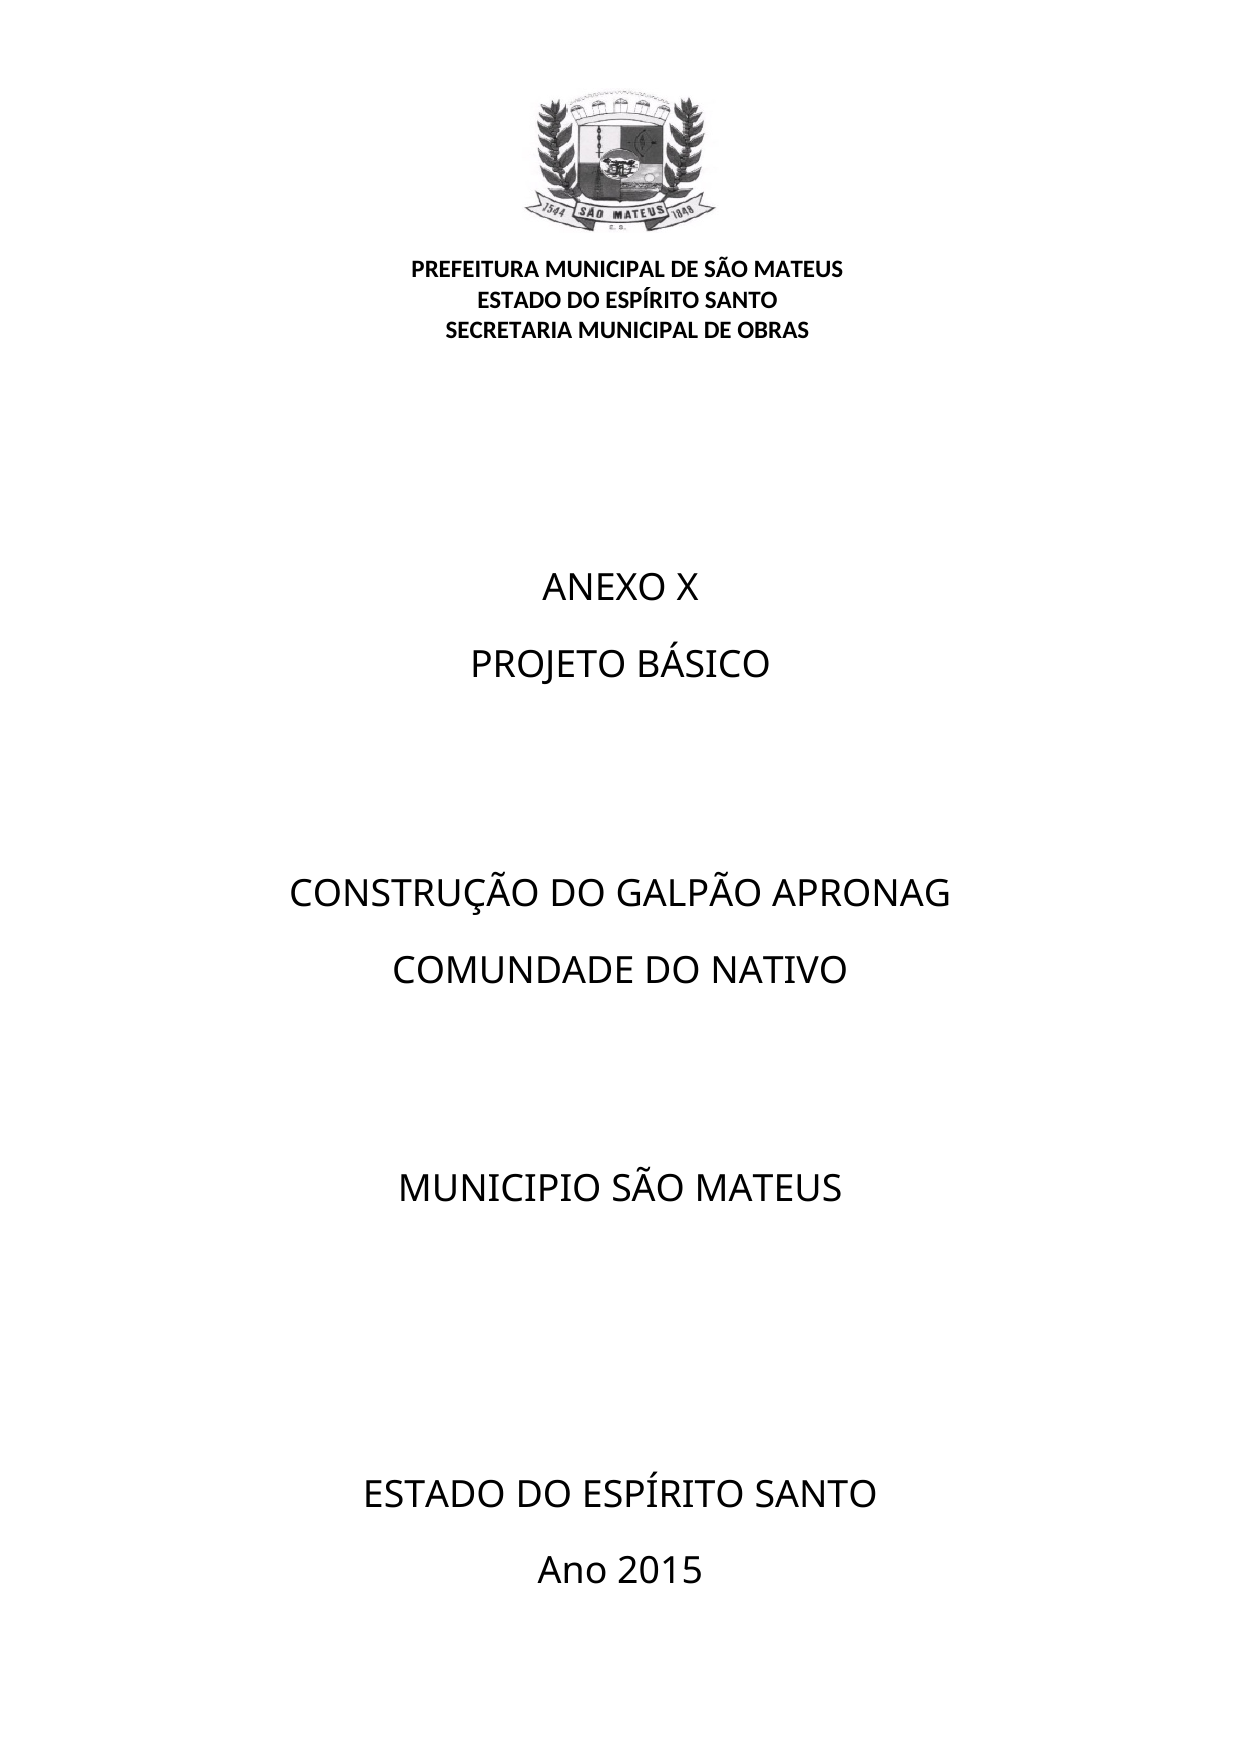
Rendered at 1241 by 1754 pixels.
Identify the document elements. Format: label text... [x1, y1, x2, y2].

text MUNICIPIO SÃO MATEUS [177, 1161, 1063, 1212]
picture [521, 88, 719, 233]
text ANEXO X [177, 560, 1063, 611]
table_cell SECRETARIA MUNICIPAL DE OBRAS [177, 314, 1078, 345]
table_header PREFEITURA MUNICIPAL DE SÃO MATEUS [177, 253, 1078, 284]
text CONSTRUÇÃO DO GALPÃO APRONAG COMUNDADE DO NATIVO [177, 867, 1063, 994]
table_cell ESTADO DO ESPÍRITO SANTO [177, 284, 1078, 314]
text Ano 2015 [177, 1544, 1063, 1595]
text PROJETO BÁSICO [177, 637, 1063, 688]
text ESTADO DO ESPÍRITO SANTO [177, 1467, 1063, 1518]
